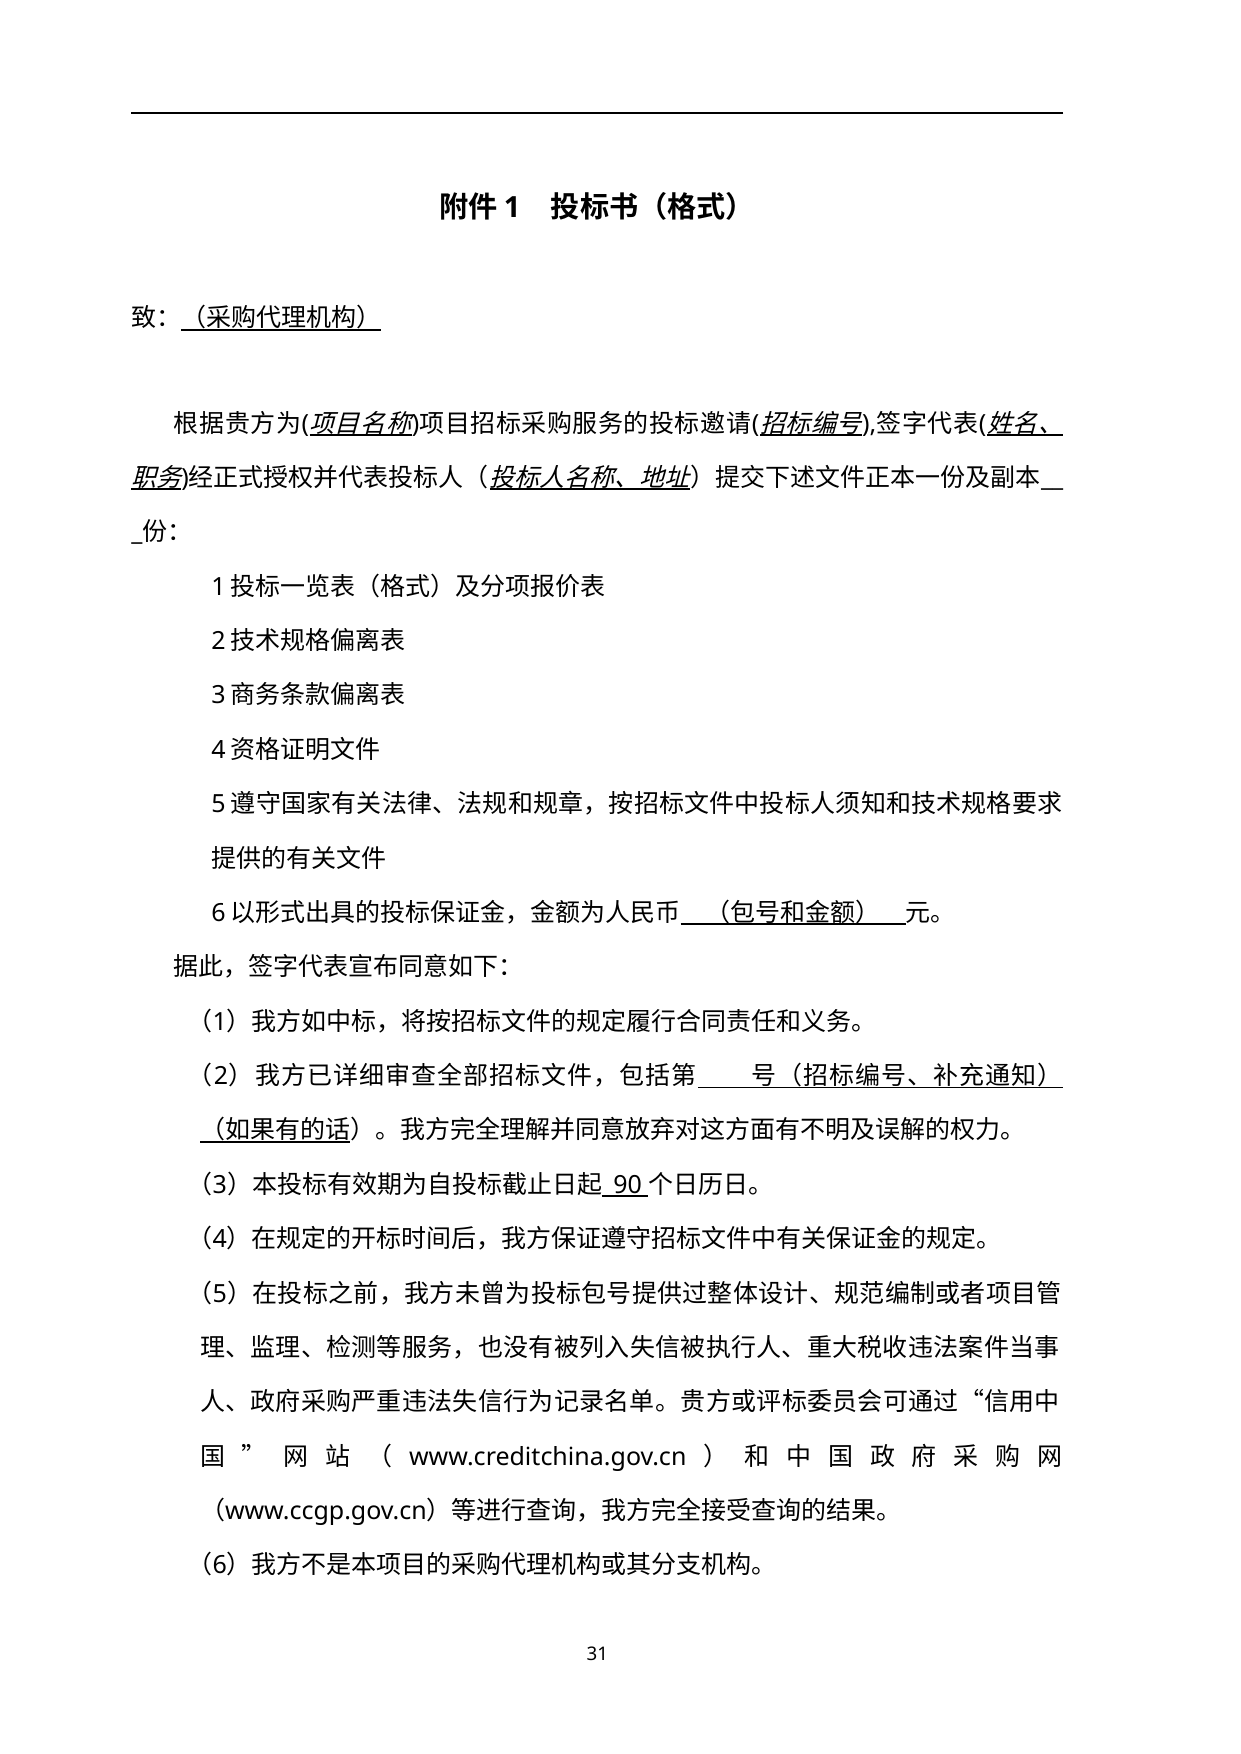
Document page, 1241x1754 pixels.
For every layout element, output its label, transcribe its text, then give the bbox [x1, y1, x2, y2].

text （4）在规定的开标时间后，我方保证遵守招标文件中有关保证金的规定。 [187, 1219, 1063, 1255]
text （2）我方已详细审查全部招标文件，包括第 号（招标编号、补充通知）（如果有的话）。我方完全理解并同意放弃对这方面有不明及误解的权力。 [187, 1056, 1063, 1146]
text 致：（采购代理机构） [131, 298, 1063, 334]
text 5遵守国家有关法律、法规和规章，按招标文件中投标人须知和技术规格要求提供的有关文件 [211, 784, 1063, 874]
text 1投标一览表（格式）及分项报价表 [211, 566, 1063, 602]
text 3商务条款偏离表 [211, 675, 1063, 711]
text （5）在投标之前，我方未曾为投标包号提供过整体设计、规范编制或者项目管理、监理、检测等服务，也没有被列入失信被执行人、重大税收违法案件当事人、政府采购严重违法失信行为记录名单。贵方或评标委员会可通过“信用中国”网站（www.creditchina.gov.cn）和中国政府采购网（www.ccgp.gov.cn）等进行查询，我方完全接受查询的结果。 [187, 1273, 1063, 1527]
text 据此，签字代表宣布同意如下： [174, 947, 1063, 983]
text 2技术规格偏离表 [211, 621, 1063, 657]
subtitle 附件1 投标书（格式） [131, 183, 1063, 226]
text （3）本投标有效期为自投标截止日起 90 个日历日。 [150, 1164, 1063, 1201]
text 6以形式出具的投标保证金，金额为人民币 （包号和金额） 元。 [211, 892, 1063, 929]
text （6）我方不是本项目的采购代理机构或其分支机构。 [187, 1545, 1063, 1581]
text 根据贵方为(项目名称)项目招标采购服务的投标邀请(招标编号),签字代表(姓名、职务)经正式授权并代表投标人（投标人名称、地址）提交下述文件正本一份及副本___份： [131, 403, 1063, 548]
text 4资格证明文件 [211, 729, 1063, 766]
text （1）我方如中标，将按招标文件的规定履行合同责任和义务。 [131, 1001, 1063, 1037]
